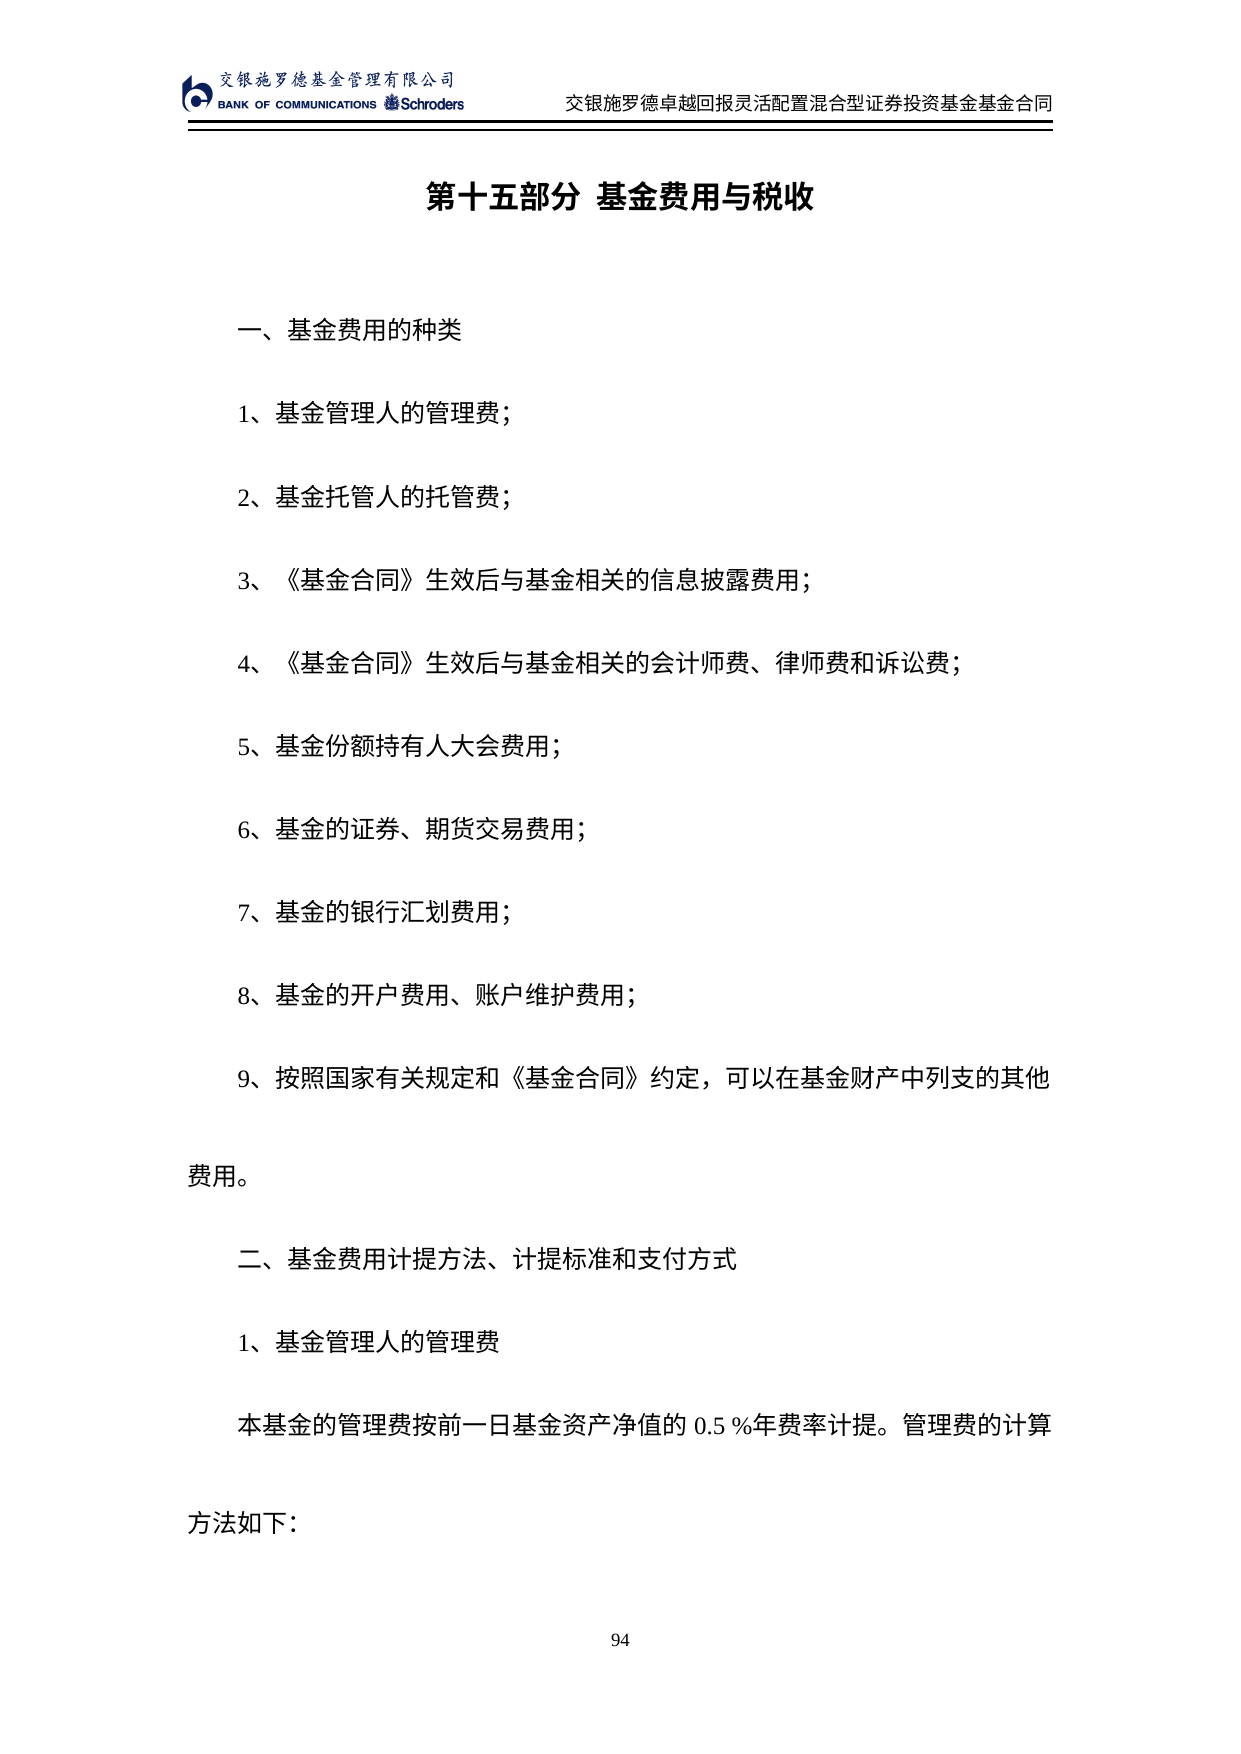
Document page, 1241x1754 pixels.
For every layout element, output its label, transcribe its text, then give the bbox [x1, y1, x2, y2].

text 2、基金托管人的托管费； [187, 463, 1053, 528]
text 4、《基金合同》生效后与基金相关的会计师费、律师费和诉讼费； [187, 629, 1053, 694]
text 1、基金管理人的管理费； [187, 379, 1053, 444]
text 8、基金的开户费用、账户维护费用； [187, 961, 1053, 1026]
text 7、基金的银行汇划费用； [187, 878, 1053, 943]
text 3、《基金合同》生效后与基金相关的信息披露费用； [187, 546, 1053, 611]
text 本基金的管理费按前一日基金资产净值的 0.5 %年费率计提。管理费的计算方法如下： [187, 1391, 1053, 1554]
text 9、按照国家有关规定和《基金合同》约定，可以在基金财产中列支的其他费用。 [187, 1044, 1053, 1207]
text 二、基金费用计提方法、计提标准和支付方式 [187, 1225, 1053, 1290]
text 5、基金份额持有人大会费用； [187, 712, 1053, 777]
subtitle 第十五部分 基金费用与税收 [187, 162, 1053, 227]
text 一、基金费用的种类 [187, 296, 1053, 361]
picture [182, 71, 464, 112]
text 6、基金的证券、期货交易费用； [187, 795, 1053, 860]
text 1、基金管理人的管理费 [187, 1308, 1053, 1373]
